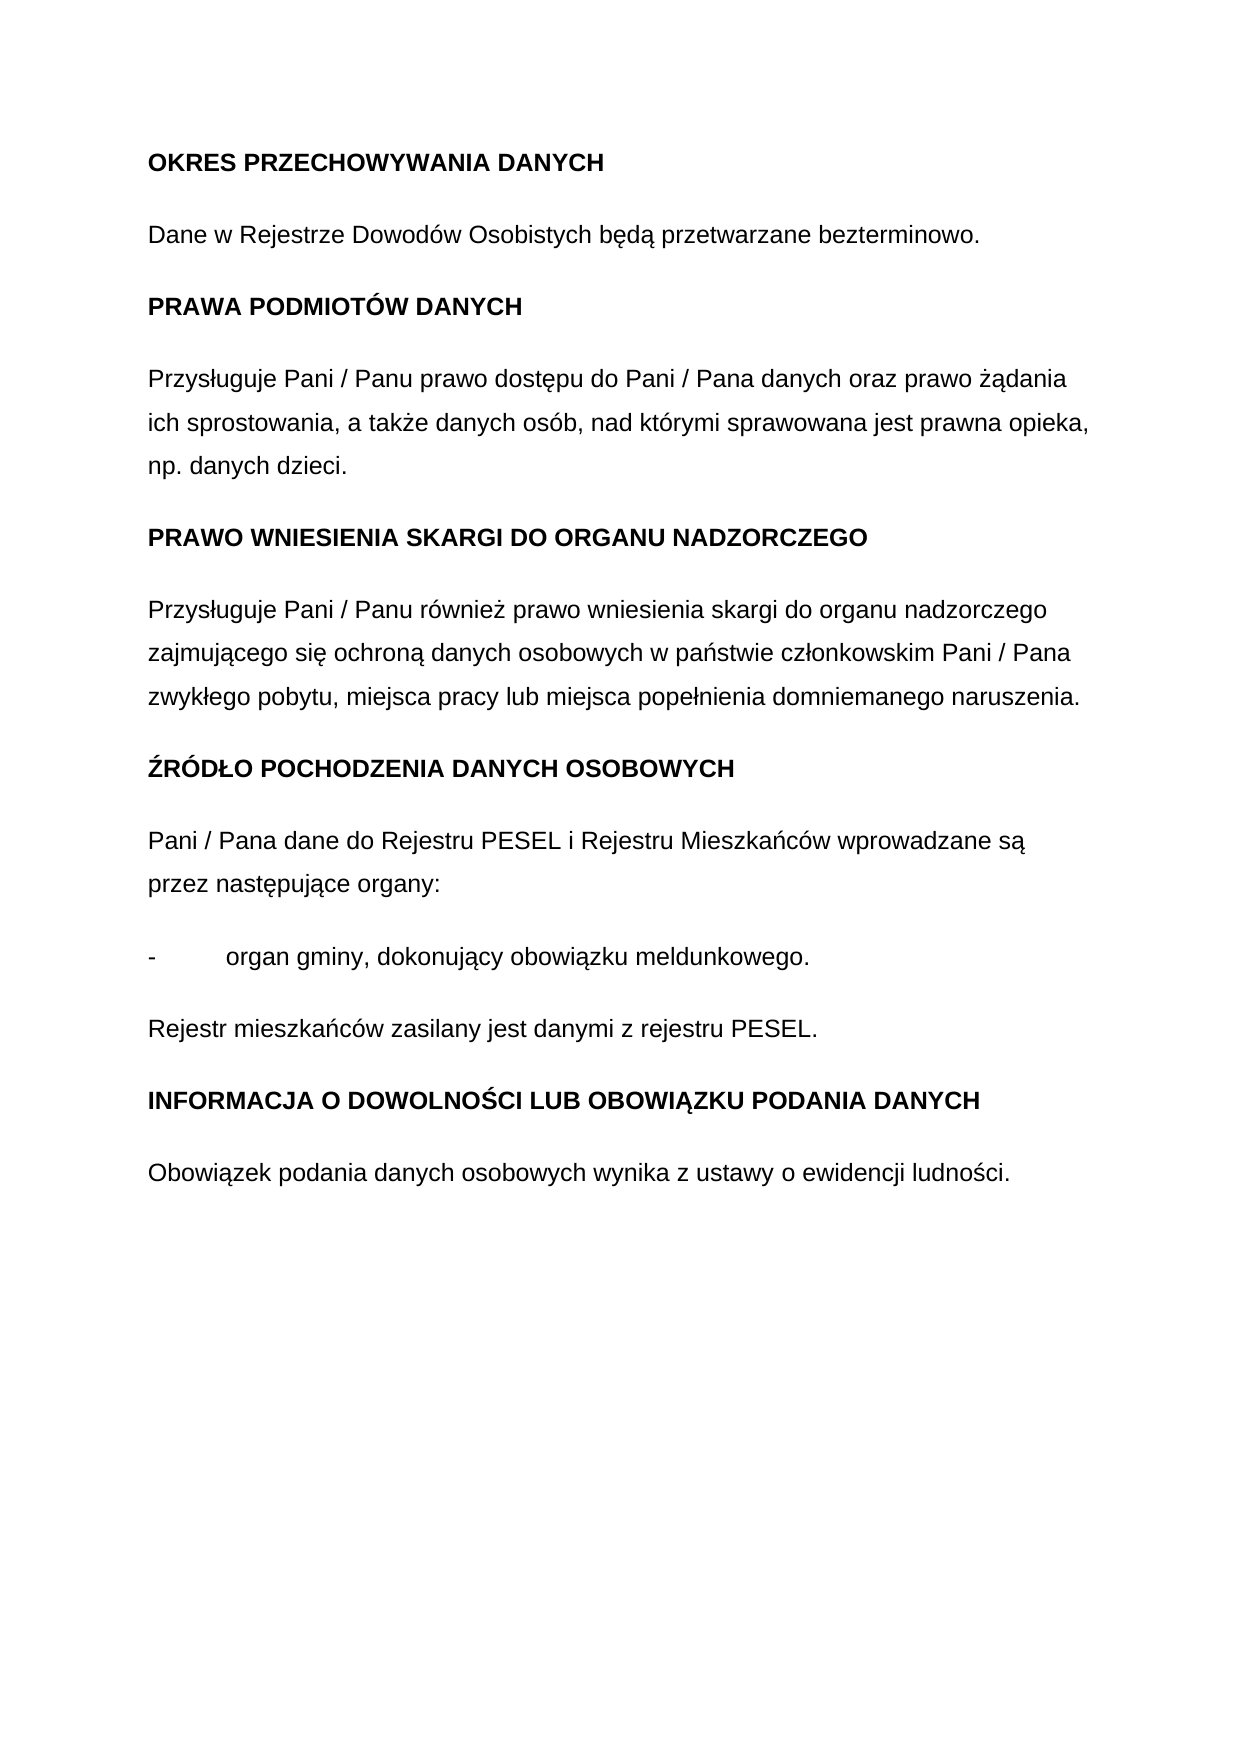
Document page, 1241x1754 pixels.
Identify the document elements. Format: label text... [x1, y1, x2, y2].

text Przysługuje Pani / Panu również prawo wniesienia skargi do organu nadzorczego zajmującego się ochroną danych osobowych w państwie członkowskim Pani / Pana zwykłego pobytu, miejsca pracy lub miejsca popełnienia domniemanego naruszenia. [148, 595, 1093, 710]
text Obowiązek podania danych osobowych wynika z ustawy o ewidencji ludności. [148, 1158, 1093, 1187]
text Pani / Pana dane do Rejestru PESEL i Rejestru Mieszkańców wprowadzane są przez następujące organy: [148, 826, 1093, 898]
text PRAWO WNIESIENIA SKARGI DO ORGANU NADZORCZEGO [148, 523, 1093, 552]
text Rejestr mieszkańców zasilany jest danymi z rejestru PESEL. [148, 1014, 1093, 1043]
text Przysługuje Pani / Panu prawo dostępu do Pani / Pana danych oraz prawo żądania ich sprostowania, a także danych osób, nad którymi sprawowana jest prawna opieka, np. danych dzieci. [148, 364, 1093, 479]
text ŹRÓDŁO POCHODZENIA DANYCH OSOBOWYCH [148, 754, 1093, 783]
text Dane w Rejestrze Dowodów Osobistych będą przetwarzane bezterminowo. [148, 220, 1093, 249]
text INFORMACJA O DOWOLNOŚCI LUB OBOWIĄZKU PODANIA DANYCH [148, 1086, 1093, 1115]
text - organ gminy, dokonujący obowiązku meldunkowego. [148, 942, 1093, 970]
text OKRES PRZECHOWYWANIA DANYCH [148, 148, 1093, 176]
text PRAWA PODMIOTÓW DANYCH [148, 292, 1093, 321]
